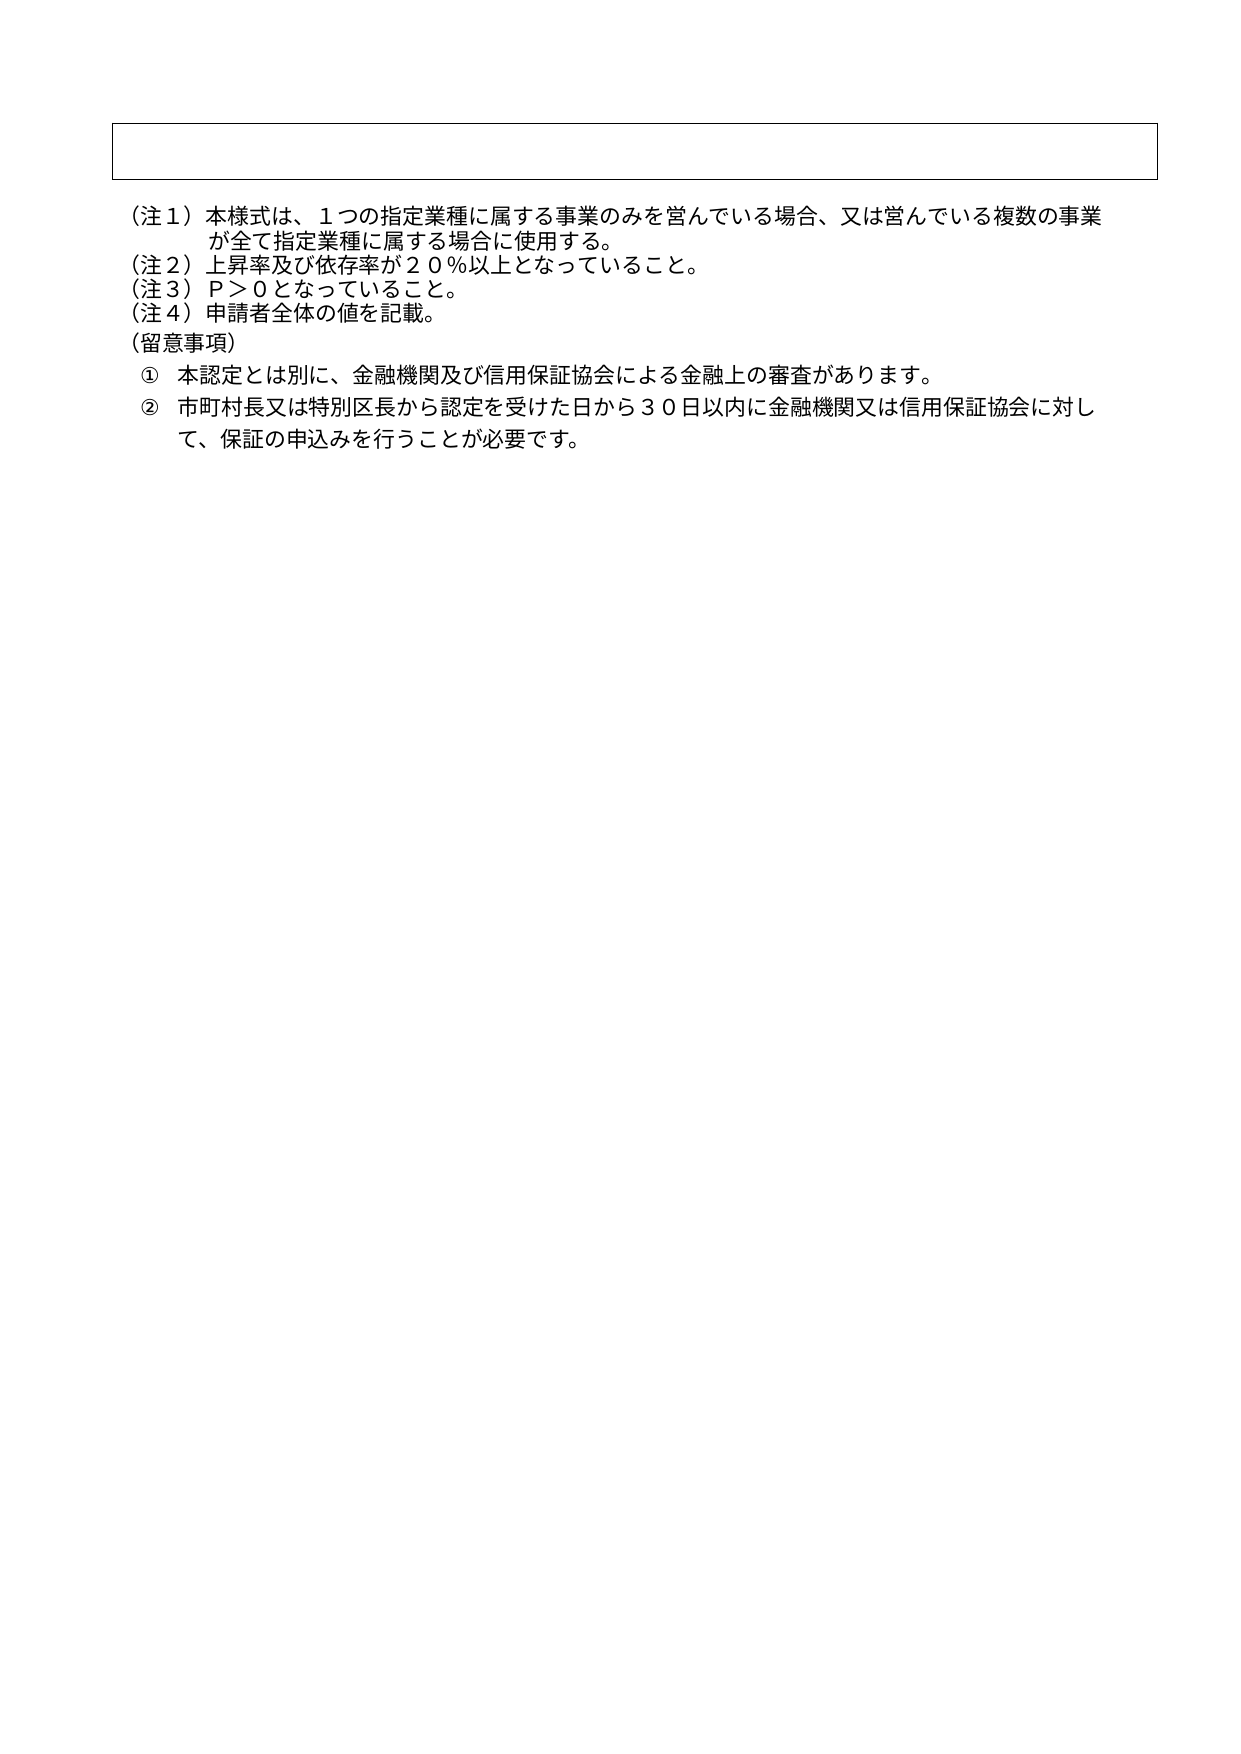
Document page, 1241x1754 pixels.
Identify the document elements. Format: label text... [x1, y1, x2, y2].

text （留意事項） [118, 326, 1122, 358]
list 市町村長又は特別区長から認定を受けた日から３０日以内に金融機関又は信用保証協会に対して、保証の申込みを行うことが必要です。 [140, 390, 1100, 453]
text （注２）上昇率及び依存率が２０％以上となっていること。 [118, 254, 1122, 278]
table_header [113, 124, 1157, 178]
list 本認定とは別に、金融機関及び信用保証協会による金融上の審査があります。 [140, 358, 1100, 390]
text （注４）申請者全体の値を記載。 [118, 302, 1122, 326]
text （注３）Ｐ＞０となっていること。 [118, 278, 1122, 302]
text （注１）本様式は、１つの指定業種に属する事業のみを営んでいる場合、又は営んでいる複数の事業が全て指定業種に属する場合に使用する。 [118, 204, 1122, 254]
